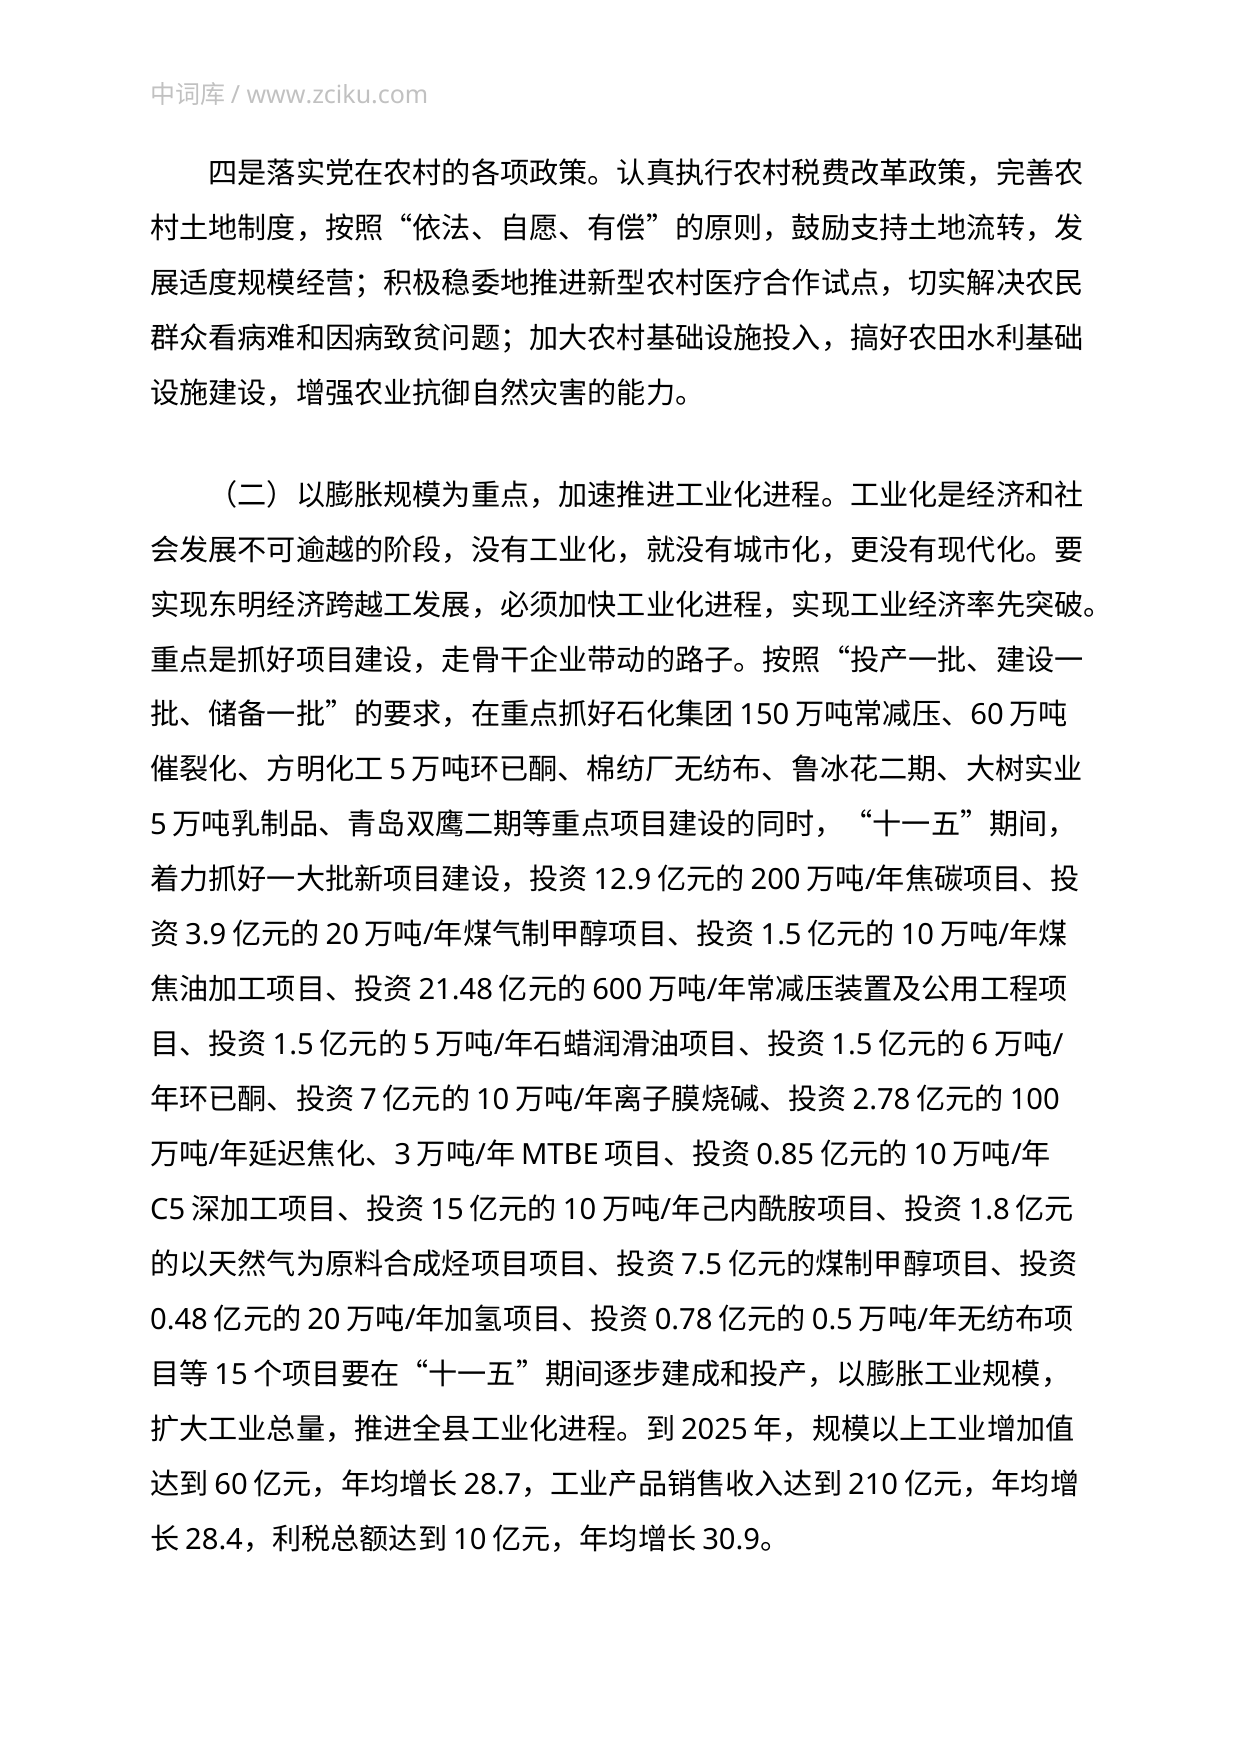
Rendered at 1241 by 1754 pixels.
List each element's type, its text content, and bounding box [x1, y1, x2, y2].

text （二）以膨胀规模为重点，加速推进工业化进程。工业化是经济和社会发展不可逾越的阶段，没有工业化，就没有城市化，更没有现代化。要实现东明经济跨越工发展，必须加快工业化进程，实现工业经济率先突破。重点是抓好项目建设，走骨干企业带动的路子。按照“投产一批、建设一批、储备一批”的要求，在重点抓好石化集团150万吨常减压、60万吨催裂化、方明化工5万吨环已酮、棉纺厂无纺布、鲁冰花二期、大树实业5万吨乳制品、青岛双鹰二期等重点项目建设的同时，“十一五”期间，着力抓好一大批新项目建设，投资12.9亿元的200万吨/年焦碳项目、投资3.9亿元的20万吨/年煤气制甲醇项目、投资1.5亿元的10万吨/年煤焦油加工项目、投资21.48亿元的600万吨/年常减压装置及公用工程项目、投资1.5亿元的5万吨/年石蜡润滑油项目、投资1.5亿元的6万吨/年环已酮、投资7亿元的10万吨/年离子膜烧碱、投资2.78亿元的100万吨/年延迟焦化、3万吨/年MTBE项目、投资0.85亿元的10万吨/年C5深加工项目、投资15亿元的10万吨/年己内酰胺项目、投资1.8亿元的以天然气为原料合成烃项目项目、投资7.5亿元的煤制甲醇项目、投资0.48亿元的20万吨/年加氢项目、投资0.78亿元的0.5万吨/年无纺布项目等15个项目要在“十一五”期间逐步建成和投产，以膨胀工业规模，扩大工业总量，推进全县工业化进程。到2025年，规模以上工业增加值达到60亿元，年均增长28.7，工业产品销售收入达到210亿元，年均增长28.4，利税总额达到10亿元，年均增长30.9。 [150, 471, 1090, 1558]
text 四是落实党在农村的各项政策。认真执行农村税费改革政策，完善农村土地制度，按照“依法、自愿、有偿”的原则，鼓励支持土地流转，发展适度规模经营；积极稳委地推进新型农村医疗合作试点，切实解决农民群众看病难和因病致贫问题；加大农村基础设施投入，搞好农田水利基础设施建设，增强农业抗御自然灾害的能力。 [150, 150, 1090, 412]
